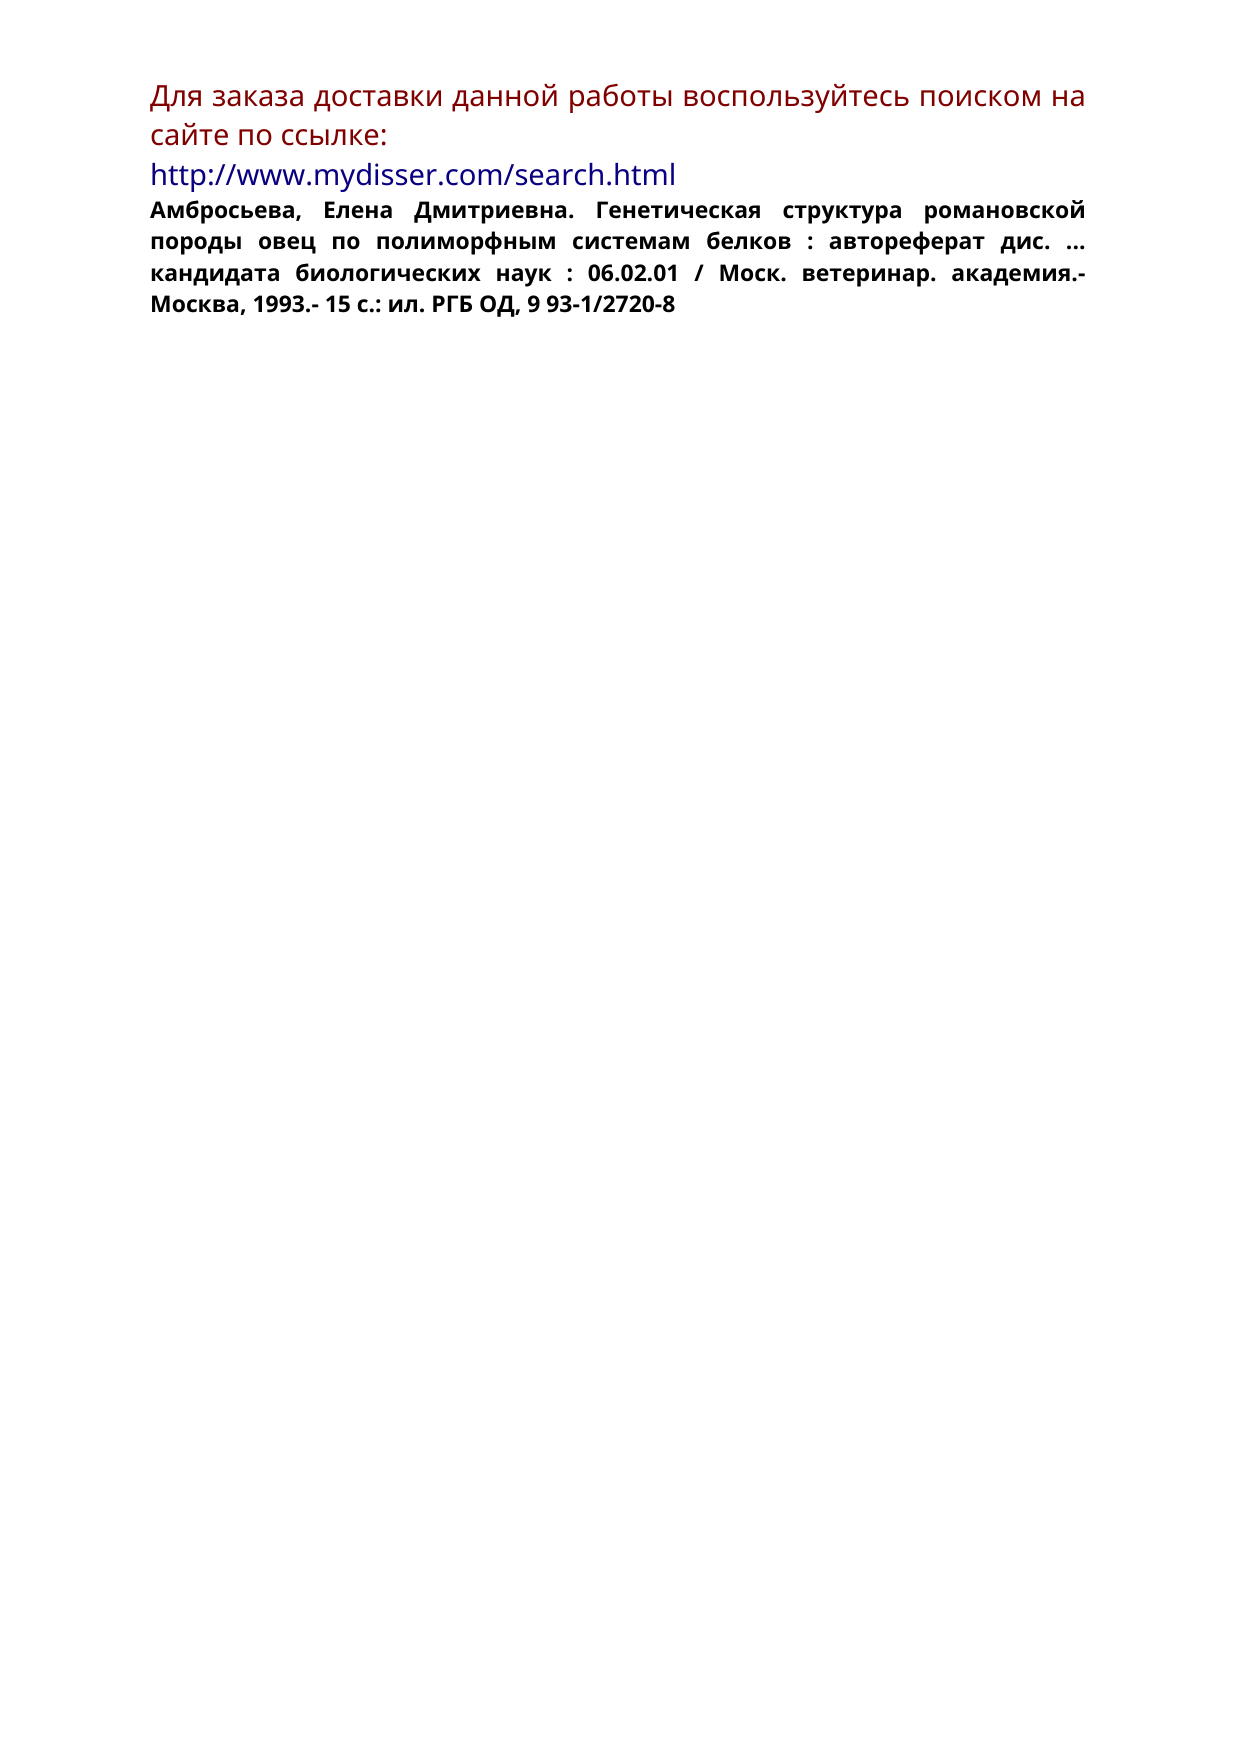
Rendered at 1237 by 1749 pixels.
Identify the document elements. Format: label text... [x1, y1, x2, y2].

text Амбросьева, Елена Дмитриевна. Генетическая структура романовской породы овец по полиморфным системам белков : автореферат дис. ... кандидата биологических наук : 06.02.01 / Моск. ветеринар. академия.- Москва, 1993.- 15 с.: ил. РГБ ОД, 9 93-1/2720-8 [150, 194, 1086, 319]
